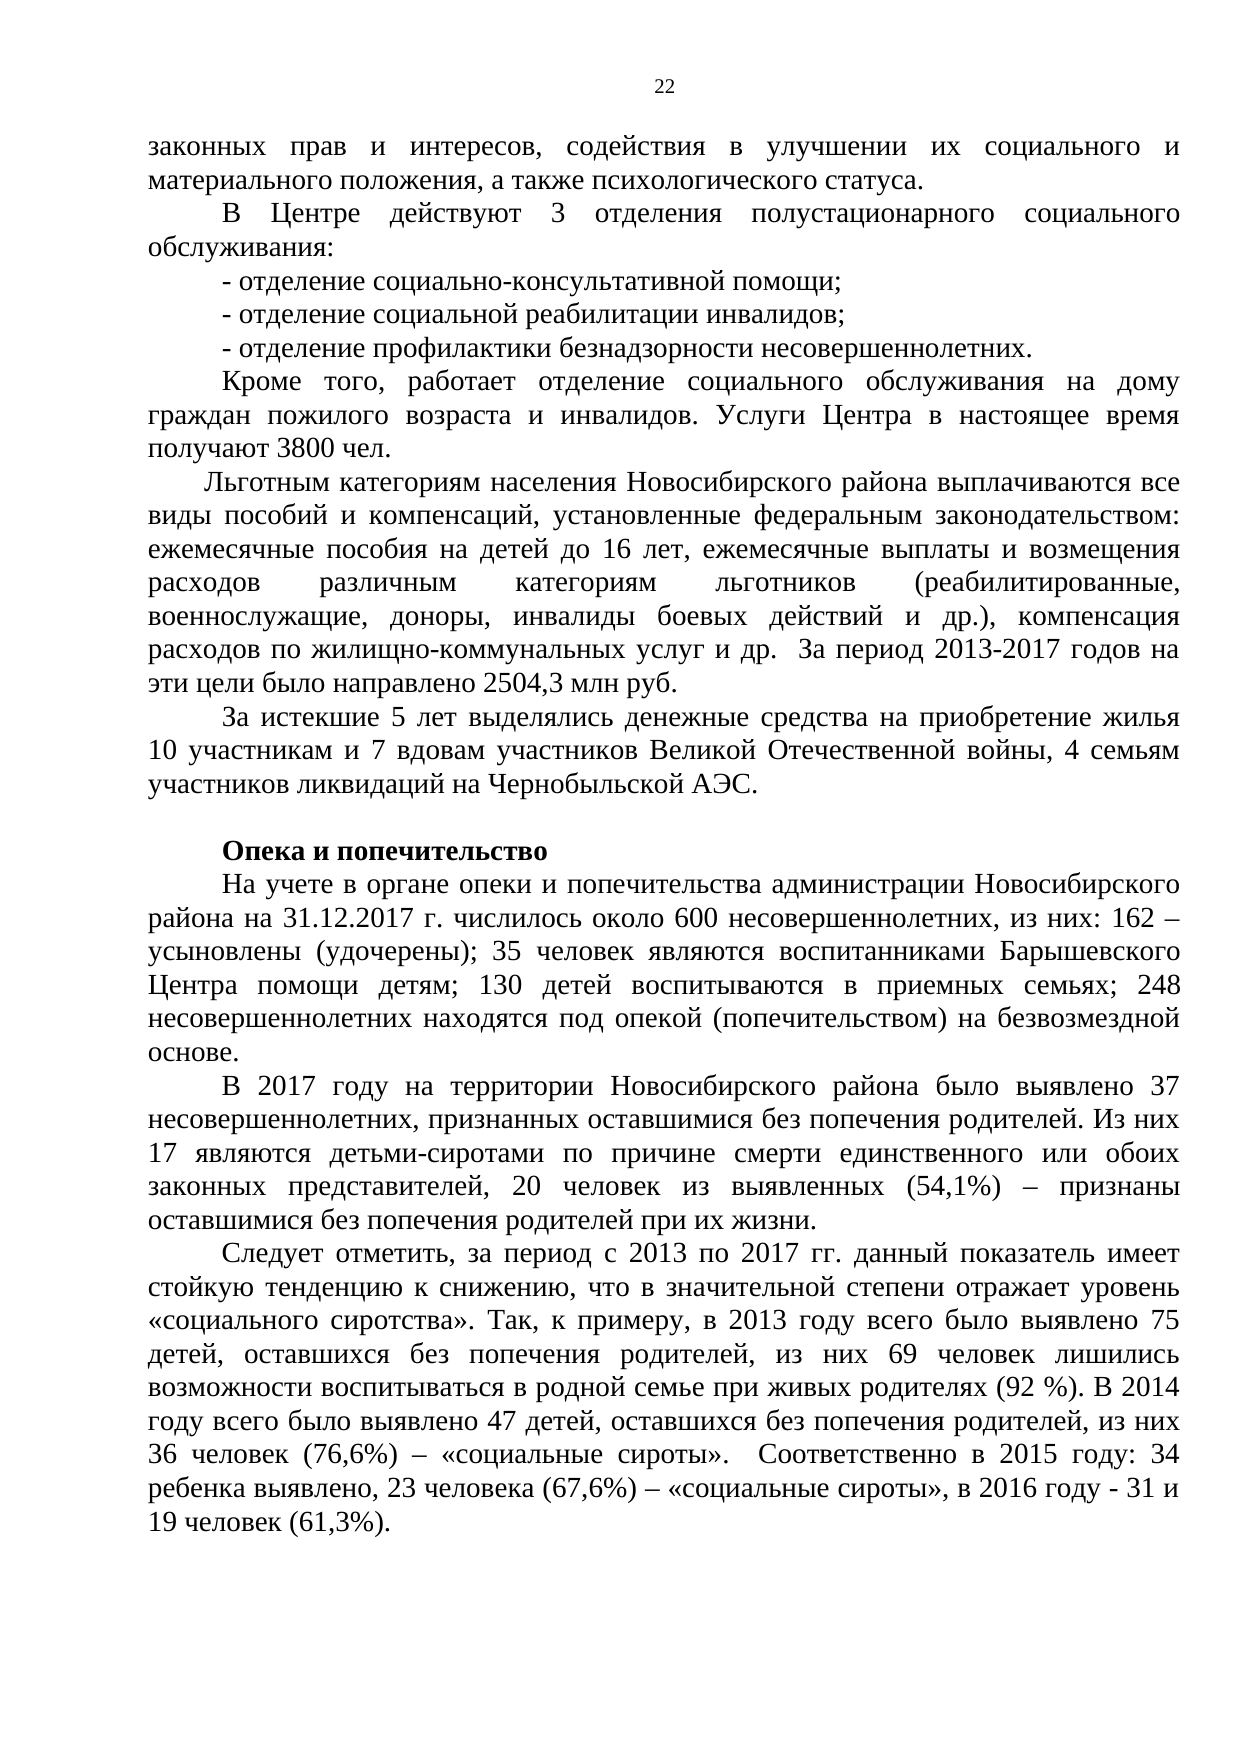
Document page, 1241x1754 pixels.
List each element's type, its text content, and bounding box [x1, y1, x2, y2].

text - отделение профилактики безнадзорности несовершеннолетних. [148, 330, 1181, 363]
subtitle Опека и попечительство [208, 833, 1181, 866]
text На учете в органе опеки и попечительства администрации Новосибирского района на 31.12.2017 г. числилось около 600 несовершеннолетних, из них: 162 – усыновлены (удочерены); 35 человек являются воспитанниками Барышевского Центра помощи детям; 130 детей воспитываются в приемных семьях; 248 несовершеннолетних находятся под опекой (попечительством) на безвозмездной основе. [148, 866, 1181, 1068]
text В 2017 году на территории Новосибирского района было выявлено 37 несовершеннолетних, признанных оставшимися без попечения родителей. Из них 17 являются детьми-сиротами по причине смерти единственного или обоих законных представителей, 20 человек из выявленных (54,1%) – признаны оставшимися без попечения родителей при их жизни. [148, 1068, 1181, 1235]
text Кроме того, работает отделение социального обслуживания на дому граждан пожилого возраста и инвалидов. Услуги Центра в настоящее время получают 3800 чел. [148, 363, 1181, 464]
text Следует отметить, за период с 2013 по 2017 гг. данный показатель имеет стойкую тенденцию к снижению, что в значительной степени отражает уровень «социального сиротства». Так, к примеру, в 2013 году всего было выявлено 75 детей, оставшихся без попечения родителей, из них 69 человек лишились возможности воспитываться в родной семье при живых родителях (92 %). В 2014 году всего было выявлено 47 детей, оставшихся без попечения родителей, из них 36 человек (76,6%) – «социальные сироты». Соответственно в 2015 году: 34 ребенка выявлено, 23 человека (67,6%) – «социальные сироты», в 2016 году - 31 и 19 человек (61,3%). [148, 1235, 1181, 1537]
text Льготным категориям населения Новосибирского района выплачиваются все виды пособий и компенсаций, установленные федеральным законодательством: ежемесячные пособия на детей до 16 лет, ежемесячные выплаты и возмещения расходов различным категориям льготников (реабилитированные, военнослужащие, доноры, инвалиды боевых действий и др.), компенсация расходов по жилищно-коммунальных услуг и др. За период 2013-2017 годов на эти цели было направлено 2504,3 млн руб. [148, 464, 1181, 699]
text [148, 128, 1181, 196]
text - отделение социальной реабилитации инвалидов; [148, 296, 1181, 330]
text - отделение социально-консультативной помощи; [148, 263, 1181, 296]
text В Центре действуют 3 отделения полустационарного социального обслуживания: [148, 196, 1181, 263]
text За истекшие 5 лет выделялись денежные средства на приобретение жилья 10 участникам и 7 вдовам участников Великой Отечественной войны, 4 семьям участников ликвидаций на Чернобыльской АЭС. [148, 699, 1181, 799]
